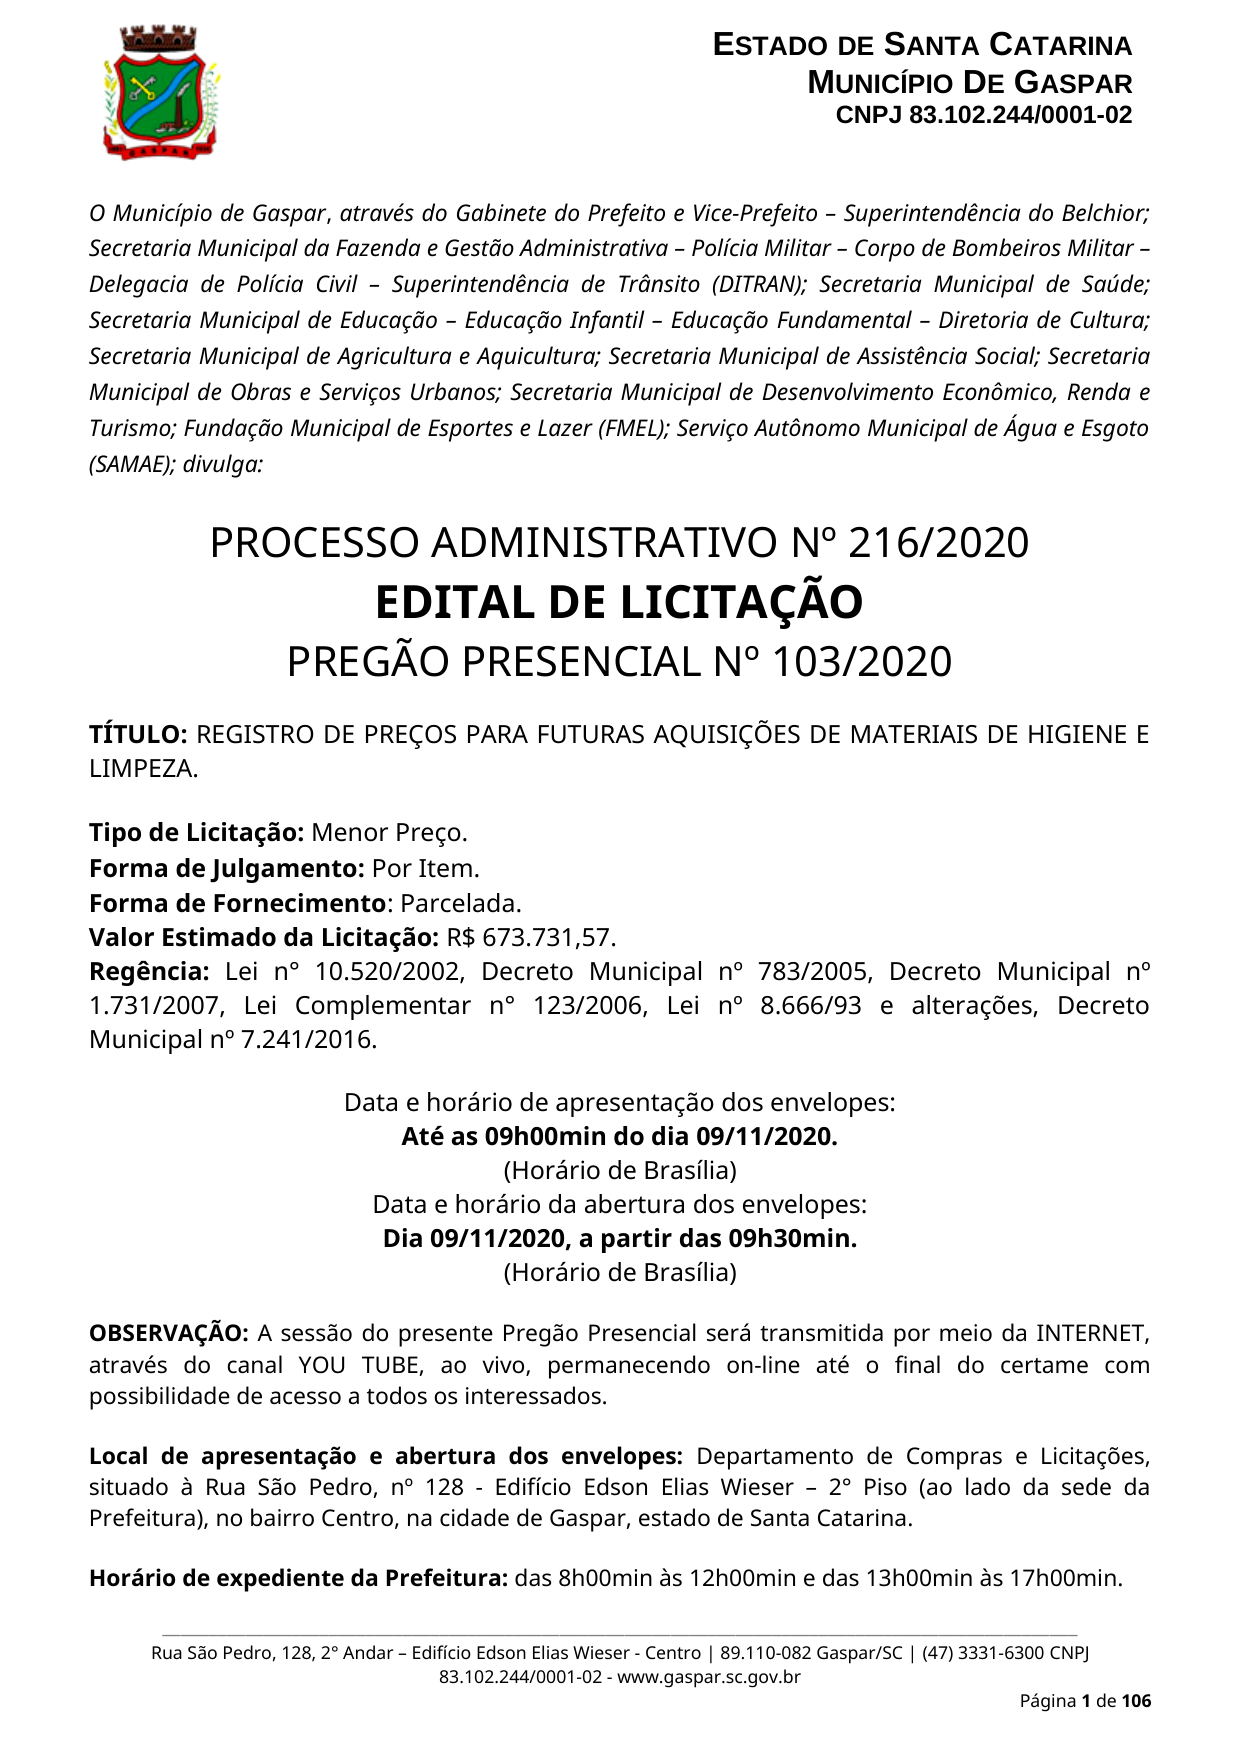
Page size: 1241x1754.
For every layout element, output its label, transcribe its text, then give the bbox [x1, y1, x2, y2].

text Valor Estimado da Licitação: R$ 673.731,57. [89, 920, 1152, 954]
text Até as 09h00min do dia 09/11/2020. [89, 1119, 1151, 1153]
text (Horário de Brasília) [89, 1255, 1152, 1289]
text TÍTULO: REGISTRO DE PREÇOS PARA FUTURAS AQUISIÇÕES DE MATERIAIS DE HIGIENE E LIMPEZA. [89, 717, 1152, 785]
picture [100, 23, 226, 163]
text PROCESSO ADMINISTRATIVO Nº 216/2020 [89, 512, 1152, 569]
text Local de apresentação e abertura dos envelopes: Departamento de Compras e Licitações, situado à Rua São Pedro, nº 128 - Edifício Edson Elias Wieser – 2° Piso (ao lado da sede da Prefeitura), no bairro Centro, na cidade de Gaspar, estado de Santa Catarina. [89, 1439, 1152, 1533]
text Dia 09/11/2020, a partir das 09h30min. [89, 1221, 1151, 1255]
text PREGÃO PRESENCIAL Nº 103/2020 [89, 632, 1152, 688]
text (Horário de Brasília) [89, 1153, 1151, 1187]
text Data e horário da abertura dos envelopes: [89, 1187, 1151, 1221]
text EDITAL DE LICITAÇÃO [89, 569, 1152, 632]
text O Município de Gaspar, através do Gabinete do Prefeito e Vice-Prefeito – Superintendência do Belchior; Secretaria Municipal da Fazenda e Gestão Administrativa – Polícia Militar – Corpo de Bombeiros Militar – Delegacia de Polícia Civil – Superintendência de Trânsito (DITRAN); Secretaria Municipal de Saúde; Secretaria Municipal de Educação – Educação Infantil – Educação Fundamental – Diretoria de Cultura; Secretaria Municipal de Agricultura e Aquicultura; Secretaria Municipal de Assistência Social; Secretaria Municipal de Obras e Serviços Urbanos; Secretaria Municipal de Desenvolvimento Econômico, Renda e Turismo; Fundação Municipal de Esportes e Lazer (FMEL); Serviço Autônomo Municipal de Água e Esgoto (SAMAE); divulga: [89, 196, 1152, 479]
text Tipo de Licitação: Menor Preço. [89, 813, 1152, 849]
text Regência: Lei n° 10.520/2002, Decreto Municipal nº 783/2005, Decreto Municipal nº 1.731/2007, Lei Complementar n° 123/2006, Lei nº 8.666/93 e alterações, Decreto Municipal nº 7.241/2016. [89, 954, 1152, 1056]
text Forma de Fornecimento: Parcelada. [89, 884, 1152, 920]
text OBSERVAÇÃO: A sessão do presente Pregão Presencial será transmitida por meio da INTERNET, através do canal YOU TUBE, ao vivo, permanecendo on-line até o final do certame com possibilidade de acesso a todos os interessados. [89, 1317, 1152, 1411]
text Forma de Julgamento: Por Item. [89, 849, 1152, 884]
text Data e horário de apresentação dos envelopes: [89, 1084, 1151, 1119]
text Horário de expediente da Prefeitura: das 8h00min às 12h00min e das 13h00min às 17h00min. [89, 1562, 1152, 1593]
